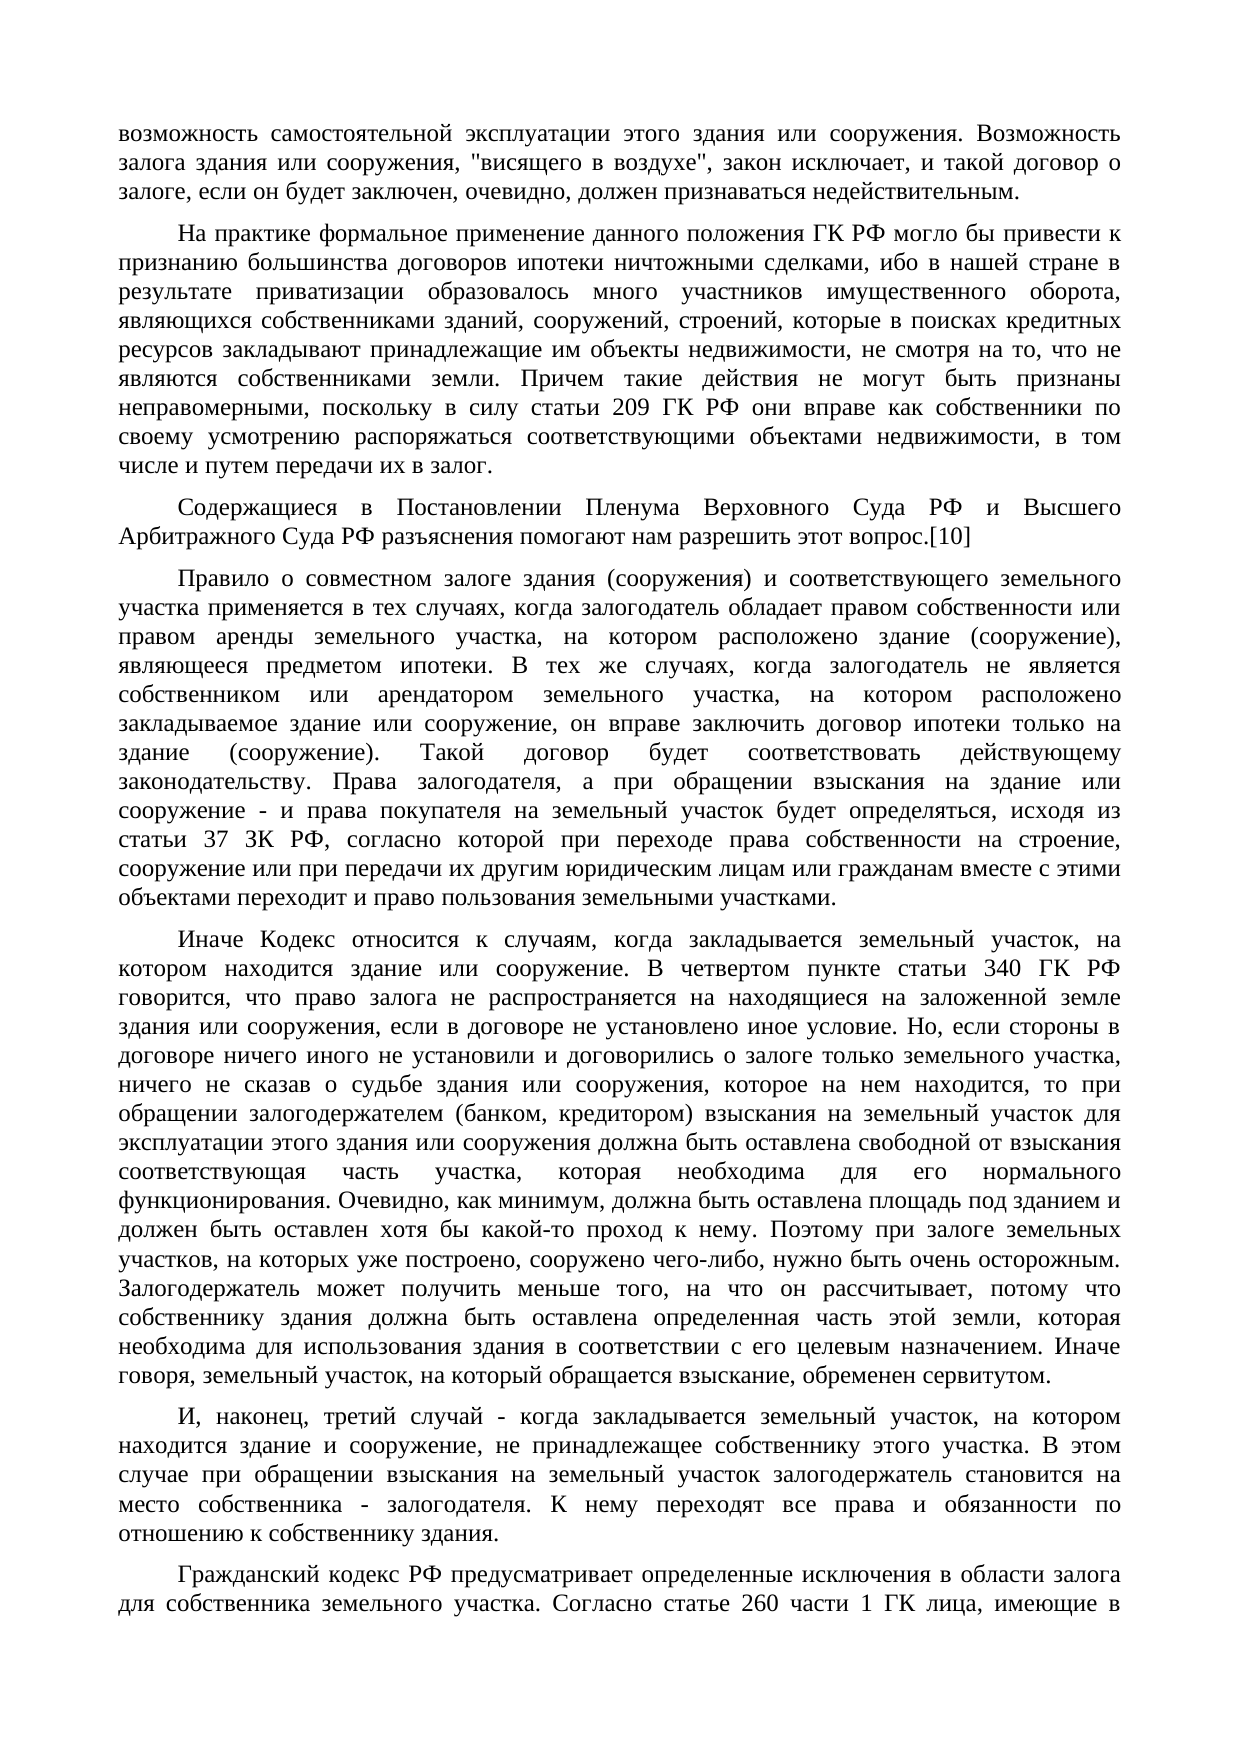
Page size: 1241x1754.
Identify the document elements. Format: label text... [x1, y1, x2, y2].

text И, наконец, третий случай - когда закладывается земельный участок, на котором находится здание и сооружение, не принадлежащее собственнику этого участка. В этом случае при обращении взыскания на земельный участок залогодержатель становится на место собственника - залогодателя. К нему переходят все права и обязанности по отношению к собственнику здания. [118, 1401, 1122, 1547]
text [118, 1559, 1122, 1617]
text Правило о совместном залоге здания (сооружения) и соответствующего земельного участка применяется в тех случаях, когда залогодатель обладает правом собственности или правом аренды земельного участка, на котором расположено здание (сооружение), являющееся предметом ипотеки. В тех же случаях, когда залогодатель не является собственником или арендатором земельного участка, на котором расположено закладываемое здание или сооружение, он вправе заключить договор ипотеки только на здание (сооружение). Такой договор будет соответствовать действующему законодательству. Права залогодателя, а при обращении взыскания на здание или сооружение - и права покупателя на земельный участок будет определяться, исходя из статьи 37 ЗК РФ, согласно которой при переходе права собственности на строение, сооружение или при передачи их другим юридическим лицам или гражданам вместе с этими объектами переходит и право пользования земельными участками. [118, 562, 1122, 911]
text На практике формальное применение данного положения ГК РФ могло бы привести к признанию большинства договоров ипотеки ничтожными сделками, ибо в нашей стране в результате приватизации образовалось много участников имущественного оборота, являющихся собственниками зданий, сооружений, строений, которые в поисках кредитных ресурсов закладывают принадлежащие им объекты недвижимости, не смотря на то, что не являются собственниками земли. Причем такие действия не могут быть признаны неправомерными, поскольку в силу статьи 209 ГК РФ они вправе как собственники по своему усмотрению распоряжаться соответствующими объектами недвижимости, в том числе и путем передачи их в залог. [118, 218, 1122, 479]
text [118, 118, 1122, 205]
text Иначе Кодекс относится к случаям, когда закладывается земельный участок, на котором находится здание или сооружение. В четвертом пункте статьи 340 ГК РФ говорится, что право залога не распространяется на находящиеся на заложенной земле здания или сооружения, если в договоре не установлено иное условие. Но, если стороны в договоре ничего иного не установили и договорились о залоге только земельного участка, ничего не сказав о судьбе здания или сооружения, которое на нем находится, то при обращении залогодержателем (банком, кредитором) взыскания на земельный участок для эксплуатации этого здания или сооружения должна быть оставлена свободной от взыскания соответствующая часть участка, которая необходима для его нормального функционирования. Очевидно, как минимум, должна быть оставлена площадь под зданием и должен быть оставлен хотя бы какой-то проход к нему. Поэтому при залоге земельных участков, на которых уже построено, сооружено чего-либо, нужно быть очень осторожным. Залогодержатель может получить меньше того, на что он рассчитывает, потому что собственнику здания должна быть оставлена определенная часть этой земли, которая необходима для использования здания в соответствии с его целевым назначением. Иначе говоря, земельный участок, на который обращается взыскание, обременен сервитутом. [118, 924, 1122, 1389]
text Содержащиеся в Постановлении Пленума Верховного Суда РФ и Высшего Арбитражного Суда РФ разъяснения помогают нам разрешить этот вопрос.[10] [118, 492, 1122, 550]
